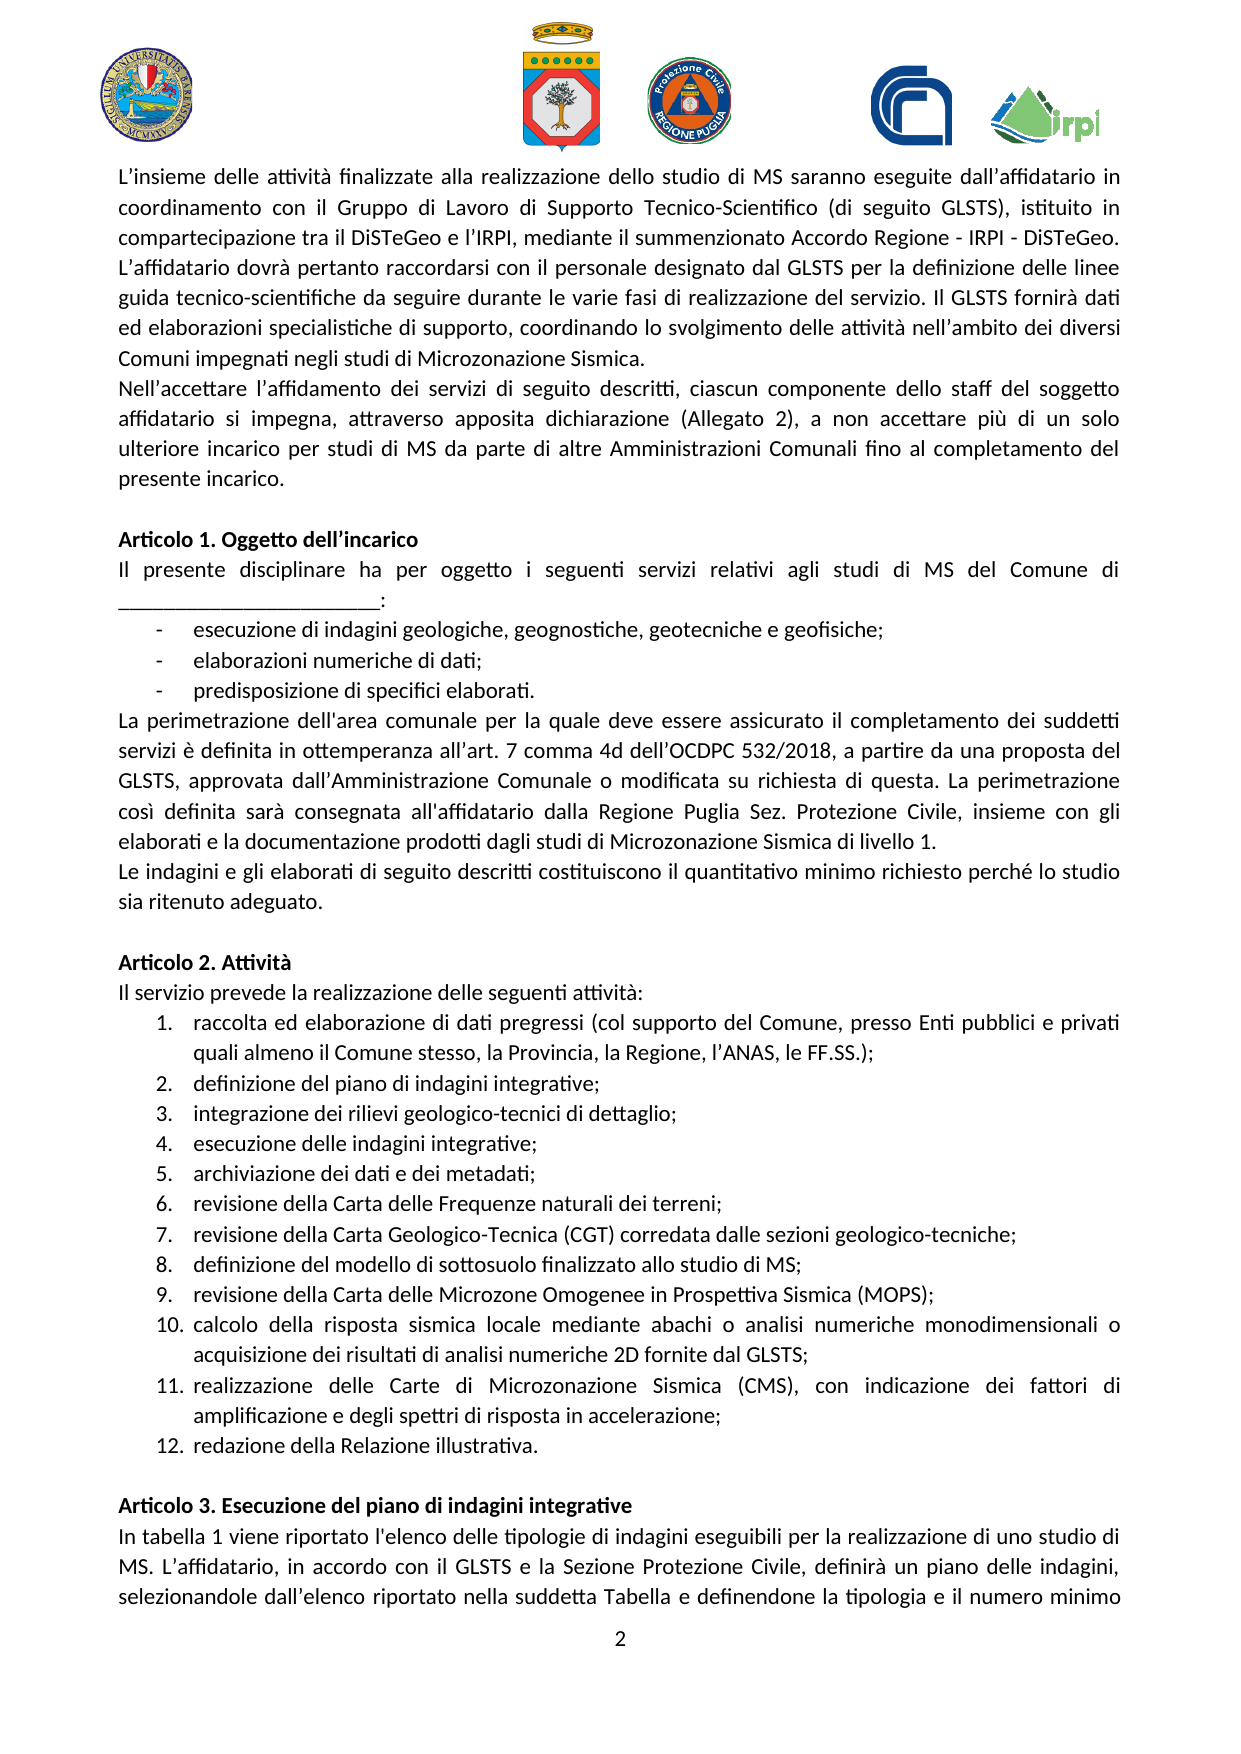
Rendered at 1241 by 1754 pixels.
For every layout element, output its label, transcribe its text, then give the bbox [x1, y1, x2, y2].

text L’insieme delle attività finalizzate alla realizzazione dello studio di MS saranno eseguite dall’affidatario in coordinamento con il Gruppo di Lavoro di Supporto Tecnico-Scientifico (di seguito GLSTS), istituito in compartecipazione tra il DiSTeGeo e l’IRPI, mediante il summenzionato Accordo Regione - IRPI - DiSTeGeo. L’affidatario dovrà pertanto raccordarsi con il personale designato dal GLSTS per la definizione delle linee guida tecnico-scientifiche da seguire durante le varie fasi di realizzazione del servizio. Il GLSTS fornirà dati ed elaborazioni specialistiche di supporto, coordinando lo svolgimento delle attività nell’ambito dei diversi Comuni impegnati negli studi di Microzonazione Sismica. [118, 162, 1122, 372]
text Il presente disciplinare ha per oggetto i seguenti servizi relativi agli studi di MS del Comune di _______________________: [118, 555, 1122, 613]
list raccolta ed elaborazione di dati pregressi (col supporto del Comune, presso Enti pubblici e privati quali almeno il Comune stesso, la Provincia, la Regione, l’ANAS, le FF.SS.); [156, 1008, 1122, 1067]
list realizzazione delle Carte di Microzonazione Sismica (CMS), con indicazione dei fattori di amplificazione e degli spettri di risposta in accelerazione; [156, 1371, 1122, 1429]
list definizione del piano di indagini integrative; [156, 1069, 1122, 1097]
list esecuzione delle indagini integrative; [156, 1129, 1122, 1157]
list revisione della Carta delle Microzone Omogenee in Prospettiva Sismica (MOPS); [156, 1280, 1122, 1308]
list revisione della Carta delle Frequenze naturali dei terreni; [156, 1189, 1122, 1218]
list redazione della Relazione illustrativa. [156, 1431, 1122, 1459]
text Nell’accettare l’affidamento dei servizi di seguito descritti, ciascun componente dello staff del soggetto affidatario si impegna, attraverso apposita dichiarazione (Allegato 2), a non accettare più di un solo ulteriore incarico per studi di MS da parte di altre Amministrazioni Comunali fino al completamento del presente incarico. [118, 374, 1122, 493]
picture [98, 45, 193, 143]
picture [523, 22, 600, 152]
list revisione della Carta Geologico-Tecnica (CGT) corredata dalle sezioni geologico-tecniche; [156, 1220, 1122, 1248]
picture [646, 57, 731, 142]
list calcolo della risposta sismica locale mediante abachi o analisi numeriche monodimensionali o acquisizione dei risultati di analisi numeriche 2D fornite dal GLSTS; [156, 1310, 1122, 1369]
list definizione del modello di sottosuolo finalizzato allo studio di MS; [156, 1250, 1122, 1278]
picture [989, 86, 1099, 143]
picture [871, 63, 952, 148]
list predisposizione di specifici elaborati. [156, 676, 1122, 704]
list esecuzione di indagini geologiche, geognostiche, geotecniche e geofisiche; [156, 616, 1122, 644]
text Il servizio prevede la realizzazione delle seguenti attività: [118, 978, 1122, 1006]
text Articolo 3. Esecuzione del piano di indagini integrative [118, 1492, 1122, 1520]
text Le indagini e gli elaborati di seguito descritti costituiscono il quantitativo minimo richiesto perché lo studio sia ritenuto adeguato. [118, 857, 1122, 916]
list integrazione dei rilievi geologico-tecnici di dettaglio; [156, 1099, 1122, 1127]
list archiviazione dei dati e dei metadati; [156, 1159, 1122, 1187]
list elaborazioni numeriche di dati; [156, 646, 1122, 674]
text Articolo 2. Attività [118, 948, 1122, 976]
text La perimetrazione dell'area comunale per la quale deve essere assicurato il completamento dei suddetti servizi è definita in ottemperanza all’art. 7 comma 4d dell’OCDPC 532/2018, a partire da una proposta del GLSTS, approvata dall’Amministrazione Comunale o modificata su richiesta di questa. La perimetrazione così definita sarà consegnata all'affidatario dalla Regione Puglia Sez. Protezione Civile, insieme con gli elaborati e la documentazione prodotti dagli studi di Microzonazione Sismica di livello 1. [118, 706, 1122, 855]
text Articolo 1. Oggetto dell’incarico [118, 525, 1122, 553]
